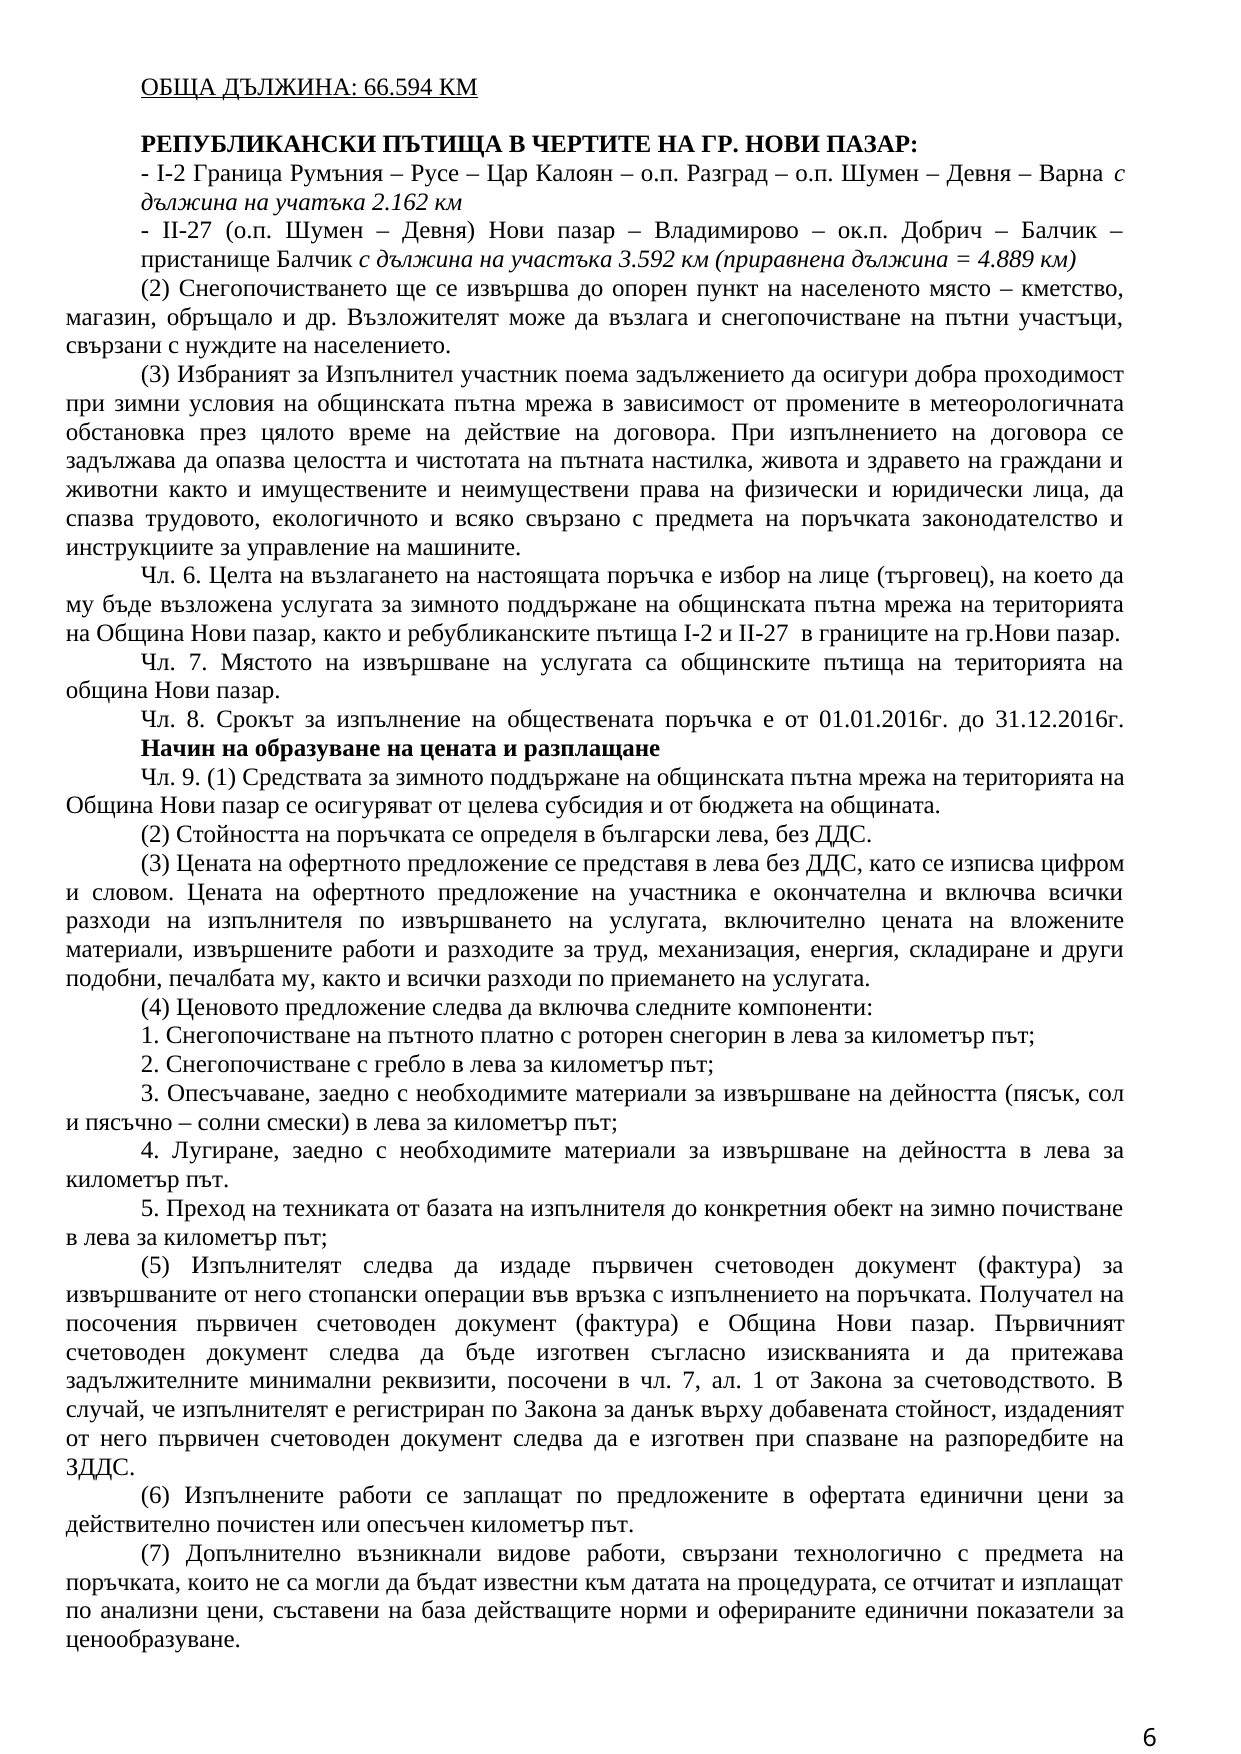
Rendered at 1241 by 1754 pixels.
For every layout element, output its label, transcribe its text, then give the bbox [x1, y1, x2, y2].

text (3) Цената на офертното предложение се представя в лева без ДДС, като се изписва цифром и словом. Цената на офертното предложение на участника е окончателна и включва всички разходи на изпълнителя по извършването на услугата, включително цената на вложените материали, извършените работи и разходите за труд, механизация, енергия, складиране и други подобни, печалбата му, както и всички разходи по приемането на услугата. [66, 848, 1125, 992]
text 4. Лугиране, заедно с необходимите материали за извършване на дейността в лева за километър път. [66, 1136, 1125, 1193]
text (4) Ценовото предложение следва да включва следните компоненти: [66, 992, 1125, 1021]
text (2) Стойността на поръчката се определя в български лева, без ДДС. [66, 819, 1125, 848]
text Чл. 8. Срокът за изпълнение на обществената поръчка е от 01.01.2016г. до 31.12.2016г. Начин на образуване на цената и разплащане [141, 704, 1125, 762]
text 5. Преход на техниката от базата на изпълнителя до конкретния обект на зимно почистване в лева за километър път; [66, 1193, 1125, 1251]
text 1. Снегопочистване на пътното платно с роторен снегорин в лева за километър път; [66, 1021, 1125, 1049]
text РЕПУБЛИКАНСКИ ПЪТИЩА В ЧЕРТИТЕ НА ГР. НОВИ ПАЗАР: [141, 129, 1125, 158]
text 2. Снегопочистване с гребло в лева за километър път; [66, 1049, 1125, 1078]
text (2) Снегопочистването ще се извършва до опорен пункт на населеното място – кметство, магазин, обръщало и др. Възложителят може да възлага и снегопочистване на пътни участъци, свързани с нуждите на населението. [66, 273, 1125, 359]
text (3) Избраният за Изпълнител участник поема задължението да осигури добра проходимост при зимни условия на общинската пътна мрежа в зависимост от промените в метеорологичната обстановка през цялото време на действие на договора. При изпълнението на договора се задължава да опазва целостта и чистотата на пътната настилка, живота и здравето на граждани и животни както и имуществените и неимуществени права на физически и юридически лица, да спазва трудовото, екологичното и всяко свързано с предмета на поръчката законодателство и инструкциите за управление на машините. [66, 359, 1125, 561]
text ОБЩА ДЪЛЖИНА: 66.594 КМ [141, 72, 1125, 101]
text (5) Изпълнителят следва да издаде първичен счетоводен документ (фактура) за извършваните от него стопански операции във връзка с изпълнението на поръчката. Получател на посочения първичен счетоводен документ (фактура) е Община Нови пазар. Първичният счетоводен документ следва да бъде изготвен съгласно изискванията и да притежава задължителните минимални реквизити, посочени в чл. 7, ал. 1 от Закона за счетоводството. В случай, че изпълнителят е регистриран по Закона за данък върху добавената стойност, издаденият от него първичен счетоводен документ следва да е изготвен при спазване на разпоредбите на ЗДДС. [66, 1251, 1125, 1481]
text (7) Допълнително възникнали видове работи, свързани технологично с предмета на поръчката, които не са могли да бъдат известни към датата на процедурата, се отчитат и изплащат по анализни цени, съставени на база действащите норми и оферираните единични показатели за ценообразуване. [66, 1538, 1125, 1653]
text Чл. 7. Мястото на извършване на услугата са общинските пътища на територията на община Нови пазар. [66, 647, 1125, 704]
text Чл. 9. (1) Средствата за зимното поддържане на общинската пътна мрежа на територията на Община Нови пазар се осигуряват от целева субсидия и от бюджета на общината. [66, 762, 1125, 819]
text 3. Опесъчаване, заедно с необходимите материали за извършване на дейността (пясък, сол и пясъчно – солни смески) в лева за километър път; [66, 1078, 1125, 1136]
text - І-2 Граница Румъния – Русе – Цар Калоян – о.п. Разград – о.п. Шумен – Девня – Варна с дължина на учатъка 2.162 км [141, 158, 1125, 216]
text - ІІ-27 (о.п. Шумен – Девня) Нови пазар – Владимирово – ок.п. Добрич – Балчик – пристанище Балчик с дължина на участъка 3.592 км (приравнена дължина = 4.889 км) [141, 216, 1125, 273]
text (6) Изпълнените работи се заплащат по предложените в офертата единични цени за действително почистен или опесъчен километър път. [66, 1481, 1125, 1538]
text Чл. 6. Целта на възлагането на настоящата поръчка е избор на лице (търговец), на което да му бъде възложена услугата за зимното поддържане на общинската пътна мрежа на територията на Община Нови пазар, както и ребубликанските пътища I-2 и II-27 в границите на гр.Нови пазар. [66, 561, 1125, 647]
